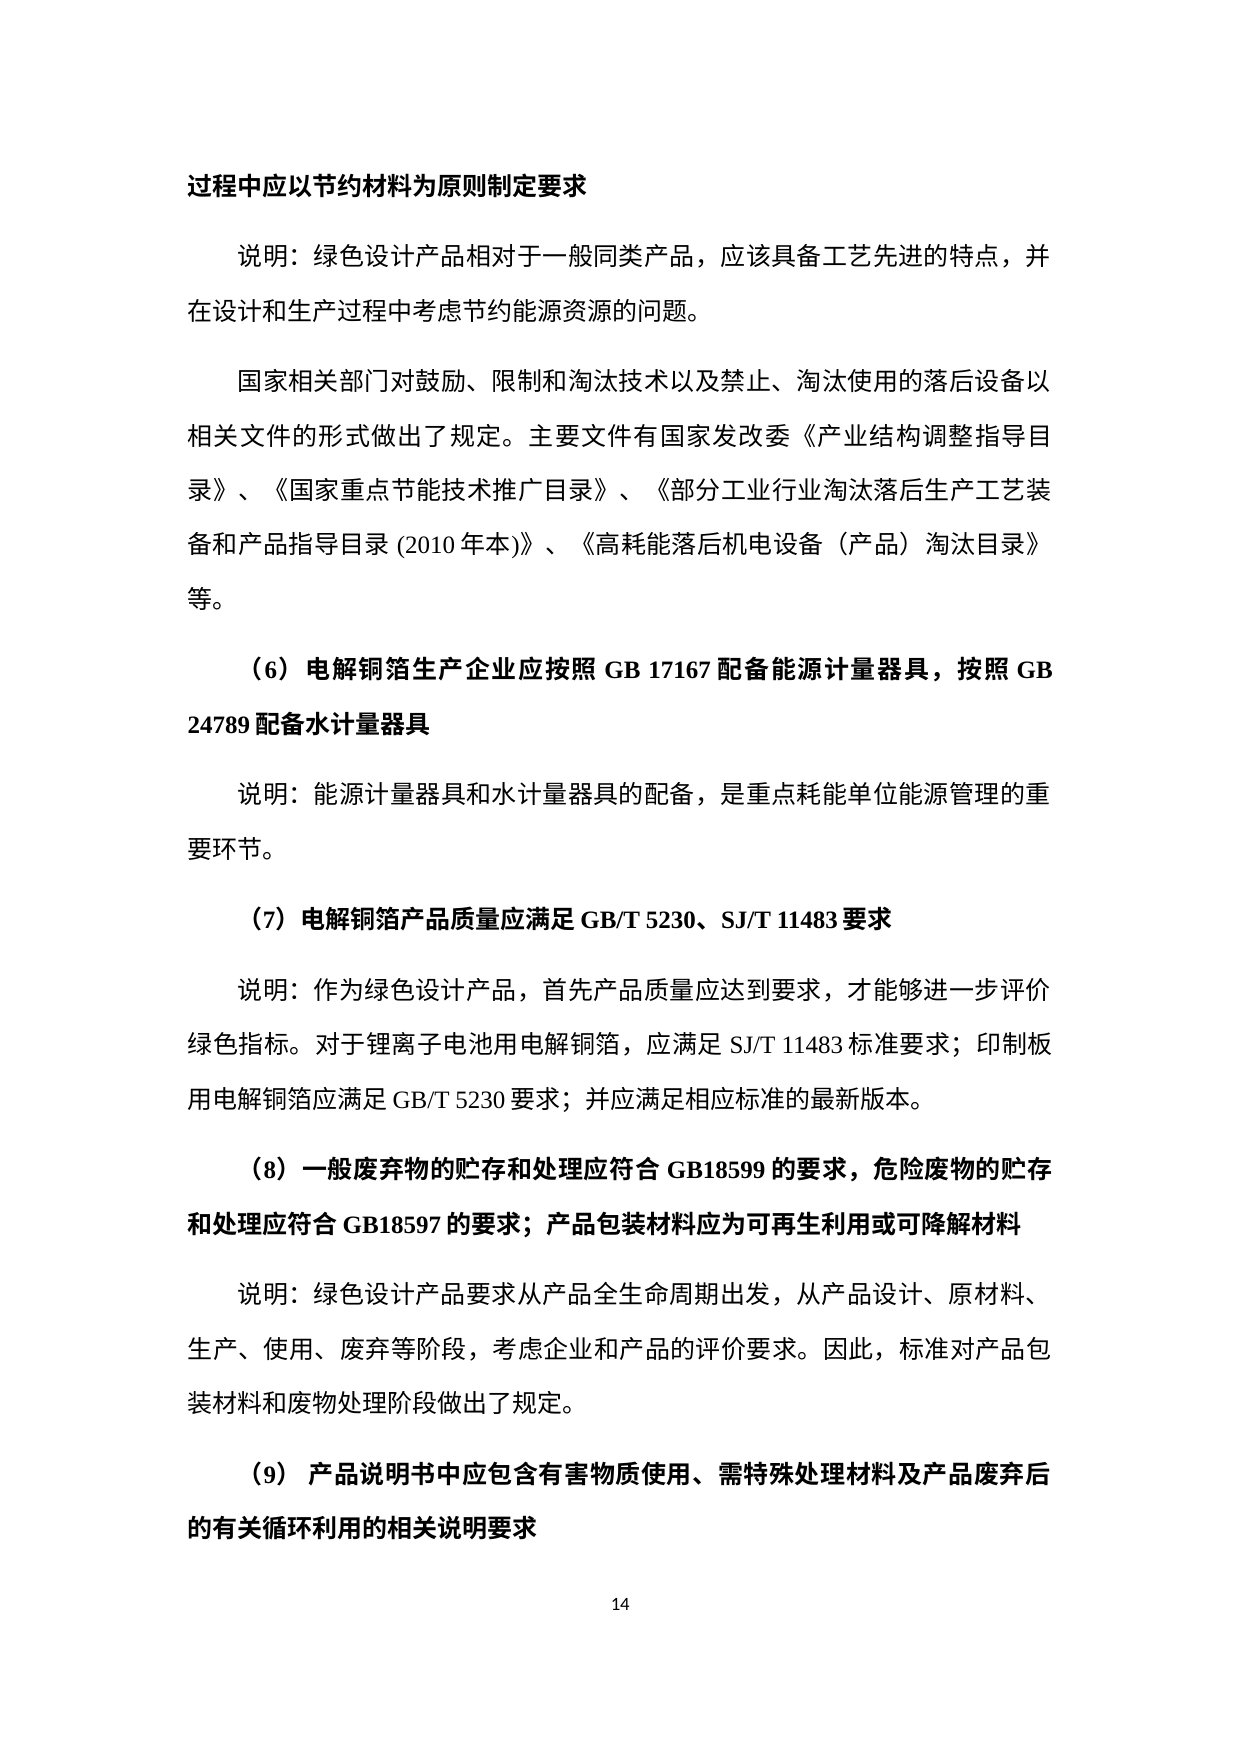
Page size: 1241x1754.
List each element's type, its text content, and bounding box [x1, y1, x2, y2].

text 国家相关部门对鼓励、限制和淘汰技术以及禁止、淘汰使用的落后设备以相关文件的形式做出了规定。主要文件有国家发改委《产业结构调整指导目录》、《国家重点节能技术推广目录》、《部分工业行业淘汰落后生产工艺装备和产品指导目录 (2010年本)》、《高耗能落后机电设备（产品）淘汰目录》等。 [187, 362, 1053, 616]
text 说明：作为绿色设计产品，首先产品质量应达到要求，才能够进一步评价绿色指标。对于锂离子电池用电解铜箔，应满足SJ/T 11483标准要求；印制板用电解铜箔应满足GB/T 5230要求；并应满足相应标准的最新版本。 [187, 971, 1053, 1116]
text （6）电解铜箔生产企业应按照GB 17167配备能源计量器具，按照GB 24789配备水计量器具 [187, 650, 1053, 741]
text （7）电解铜箔产品质量应满足GB/T 5230、SJ/T 11483要求 [187, 900, 1053, 936]
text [187, 166, 1053, 202]
text 说明：能源计量器具和水计量器具的配备，是重点耗能单位能源管理的重要环节。 [187, 775, 1053, 866]
text （8）一般废弃物的贮存和处理应符合GB18599的要求，危险废物的贮存和处理应符合GB18597的要求；产品包装材料应为可再生利用或可降解材料 [187, 1150, 1053, 1241]
text 说明：绿色设计产品要求从产品全生命周期出发，从产品设计、原材料、生产、使用、废弃等阶段，考虑企业和产品的评价要求。因此，标准对产品包装材料和废物处理阶段做出了规定。 [187, 1275, 1053, 1420]
text 说明：绿色设计产品相对于一般同类产品，应该具备工艺先进的特点，并在设计和生产过程中考虑节约能源资源的问题。 [187, 237, 1053, 327]
text （9） 产品说明书中应包含有害物质使用、需特殊处理材料及产品废弃后的有关循环利用的相关说明要求 [187, 1454, 1053, 1545]
